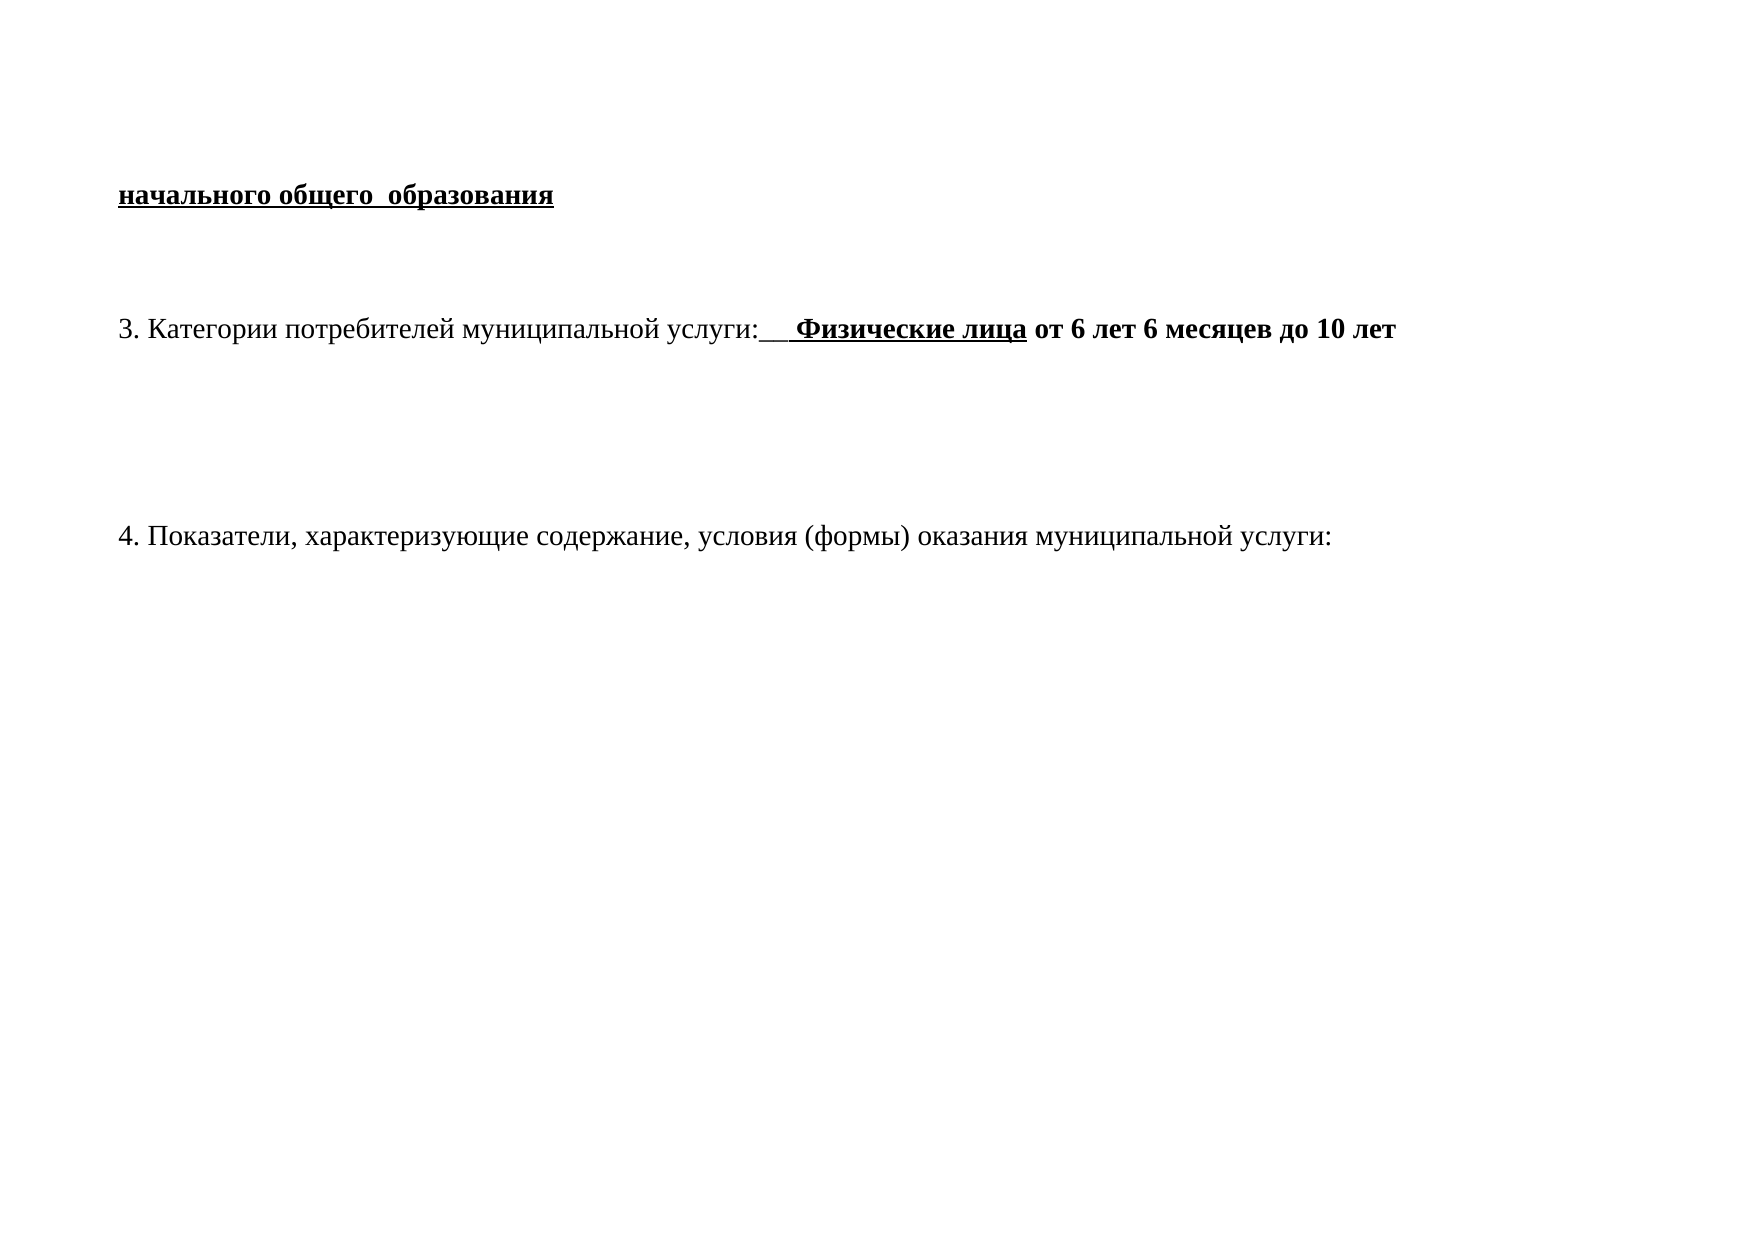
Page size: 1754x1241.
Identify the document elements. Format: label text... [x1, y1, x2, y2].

text 4. Показатели, характеризующие содержание, условия (формы) оказания муниципальной услуги: [118, 518, 1636, 551]
text 3. Категории потребителей муниципальной услуги:__ Физические лица от 6 лет 6 месяцев до 10 лет [118, 311, 1636, 345]
text начального общего образования [118, 177, 1636, 211]
